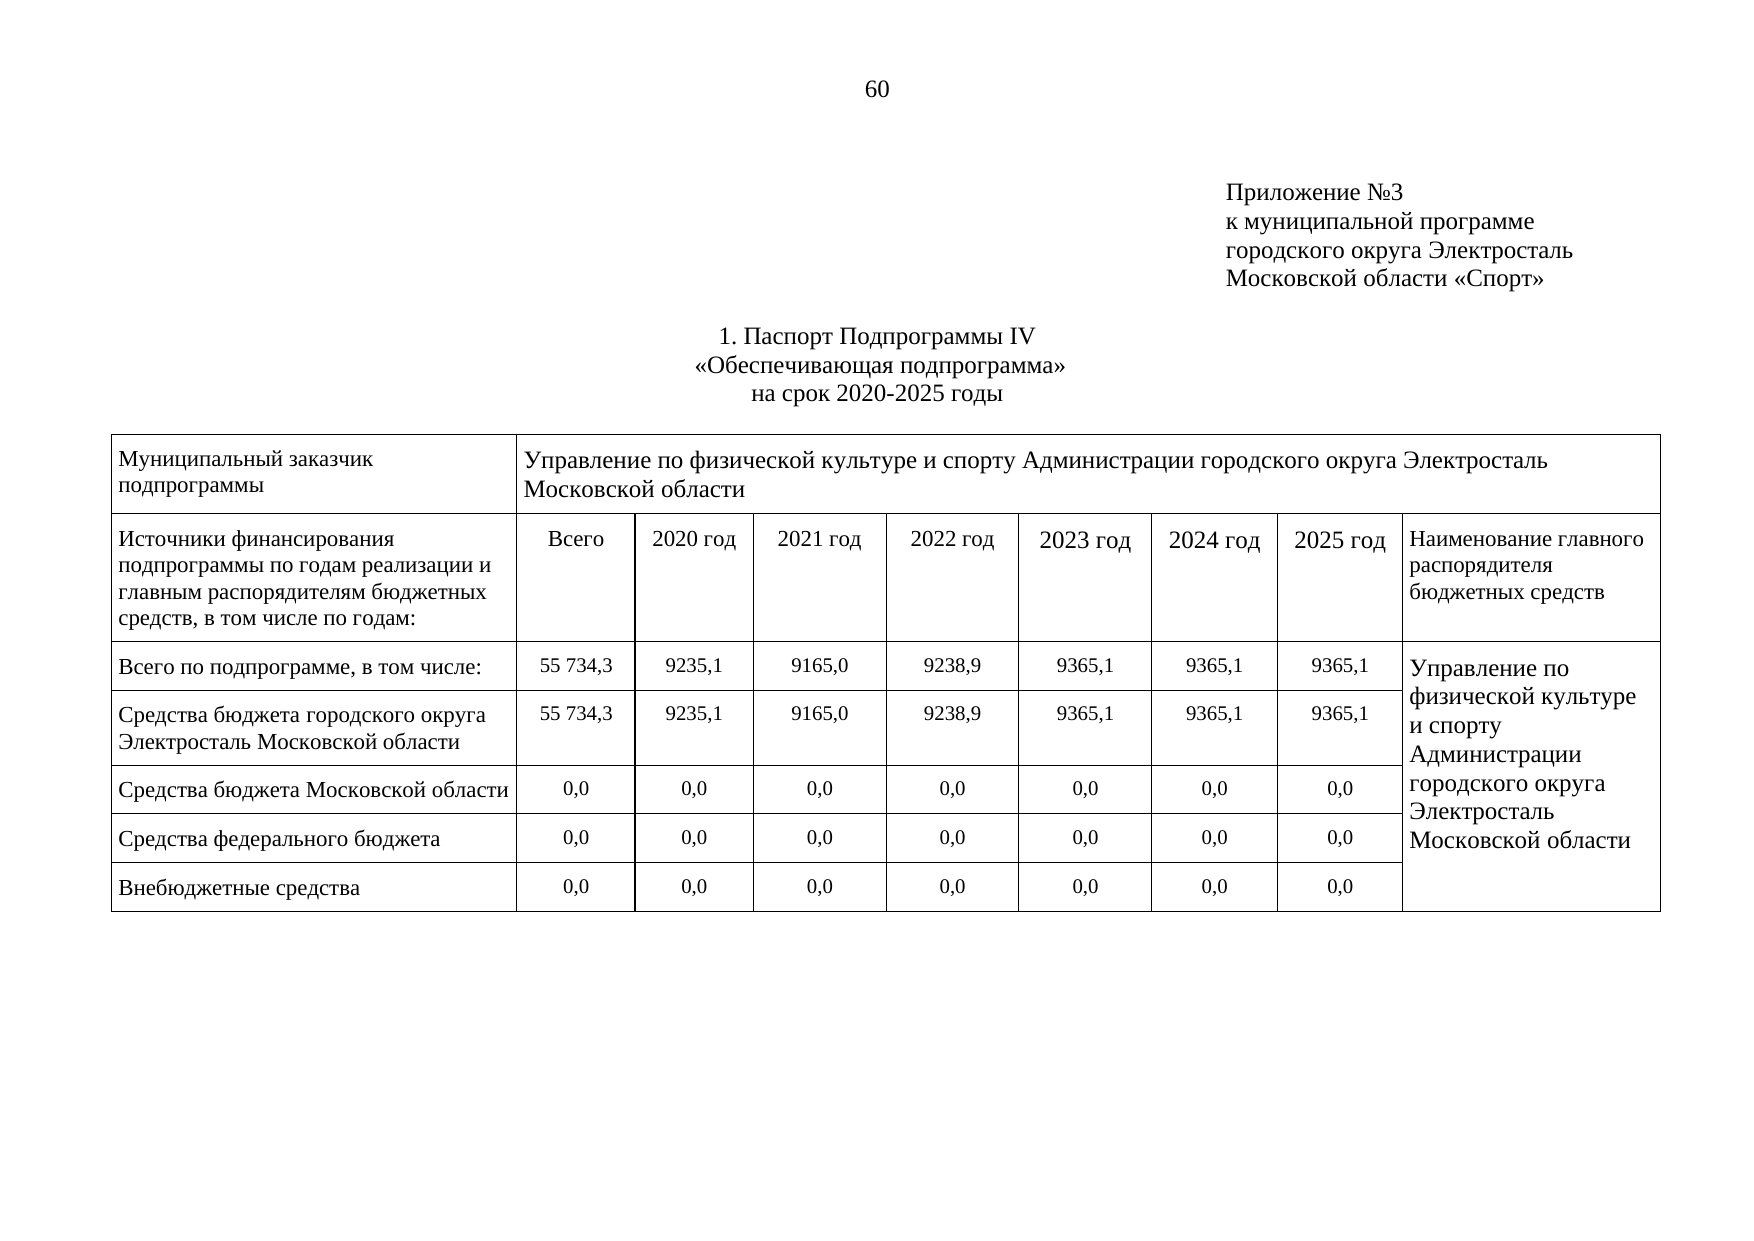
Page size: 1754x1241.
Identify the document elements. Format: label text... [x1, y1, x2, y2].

table_cell 0,0 [754, 863, 886, 911]
text «Обеспечивающая подпрограмма» [118, 350, 1636, 378]
table_cell 0,0 [636, 766, 753, 813]
table_cell 9365,1 [1278, 642, 1402, 690]
text на срок 2020-2025 годы [118, 378, 1636, 407]
table_cell 9235,1 [636, 642, 753, 690]
table_cell 2024 год [1152, 514, 1277, 641]
table_cell 2021 год [754, 514, 886, 641]
table_cell 55 734,3 [517, 642, 634, 690]
table_cell 2020 год [636, 514, 753, 641]
text 1. Паспорт Подпрограммы IV [118, 321, 1636, 350]
text к муниципальной программе [1226, 206, 1636, 235]
table_cell Наименование главного распорядителя бюджетных средств [1403, 514, 1660, 641]
table_cell 0,0 [1278, 766, 1402, 813]
table_cell 55 734,3 [517, 691, 634, 765]
table_cell Источники финансирования подпрограммы по годам реализации и главным распорядителям бюджетных средств, в том числе по годам: [112, 514, 516, 641]
table_cell Средства бюджета Московской области [112, 766, 516, 813]
table_cell 9365,1 [1019, 642, 1151, 690]
table_cell Всего по подпрограмме, в том числе: [112, 642, 516, 690]
table_header Муниципальный заказчик подпрограммы [112, 435, 516, 513]
table_cell 9238,9 [887, 642, 1018, 690]
table_cell 0,0 [754, 766, 886, 813]
table_cell 0,0 [887, 814, 1018, 862]
table_cell 0,0 [1019, 814, 1151, 862]
table_cell 2023 год [1019, 514, 1151, 641]
text Московской области «Спорт» [1226, 263, 1636, 292]
table_cell 0,0 [636, 814, 753, 862]
table_cell 2022 год [887, 514, 1018, 641]
table_cell Всего [517, 514, 634, 641]
table_cell 9238,9 [887, 691, 1018, 765]
table_cell 9165,0 [754, 691, 886, 765]
table_cell 0,0 [1019, 766, 1151, 813]
table_cell Средства бюджета городского округа Электросталь Московской области [112, 691, 516, 765]
table_cell Внебюджетные средства [112, 863, 516, 911]
table_cell 0,0 [1278, 863, 1402, 911]
table_cell Средства федерального бюджета [112, 814, 516, 862]
table_cell 0,0 [517, 814, 634, 862]
table_cell 0,0 [887, 766, 1018, 813]
table_cell 0,0 [636, 863, 753, 911]
table_header Управление по физической культуре и спорту Администрации городского округа Электросталь Московской области [517, 435, 1660, 513]
table_cell 9365,1 [1278, 691, 1402, 765]
table_cell 0,0 [754, 814, 886, 862]
table_cell 0,0 [517, 863, 634, 911]
table_cell 0,0 [887, 863, 1018, 911]
table_cell 0,0 [1152, 863, 1277, 911]
table_cell 9365,1 [1152, 691, 1277, 765]
table_cell 0,0 [1019, 863, 1151, 911]
table_cell 9365,1 [1152, 642, 1277, 690]
table_cell 9165,0 [754, 642, 886, 690]
table_cell 9235,1 [636, 691, 753, 765]
text Приложение №3 [1226, 177, 1636, 206]
table_cell Управление по физической культуре и спорту Администрации городского округа Электросталь Московской области [1403, 642, 1660, 911]
table_cell 9365,1 [1019, 691, 1151, 765]
table_cell 0,0 [1152, 766, 1277, 813]
table_cell 2025 год [1278, 514, 1402, 641]
table_cell 0,0 [1278, 814, 1402, 862]
text городского округа Электросталь [1226, 235, 1636, 263]
table_cell 0,0 [517, 766, 634, 813]
table_cell 0,0 [1152, 814, 1277, 862]
